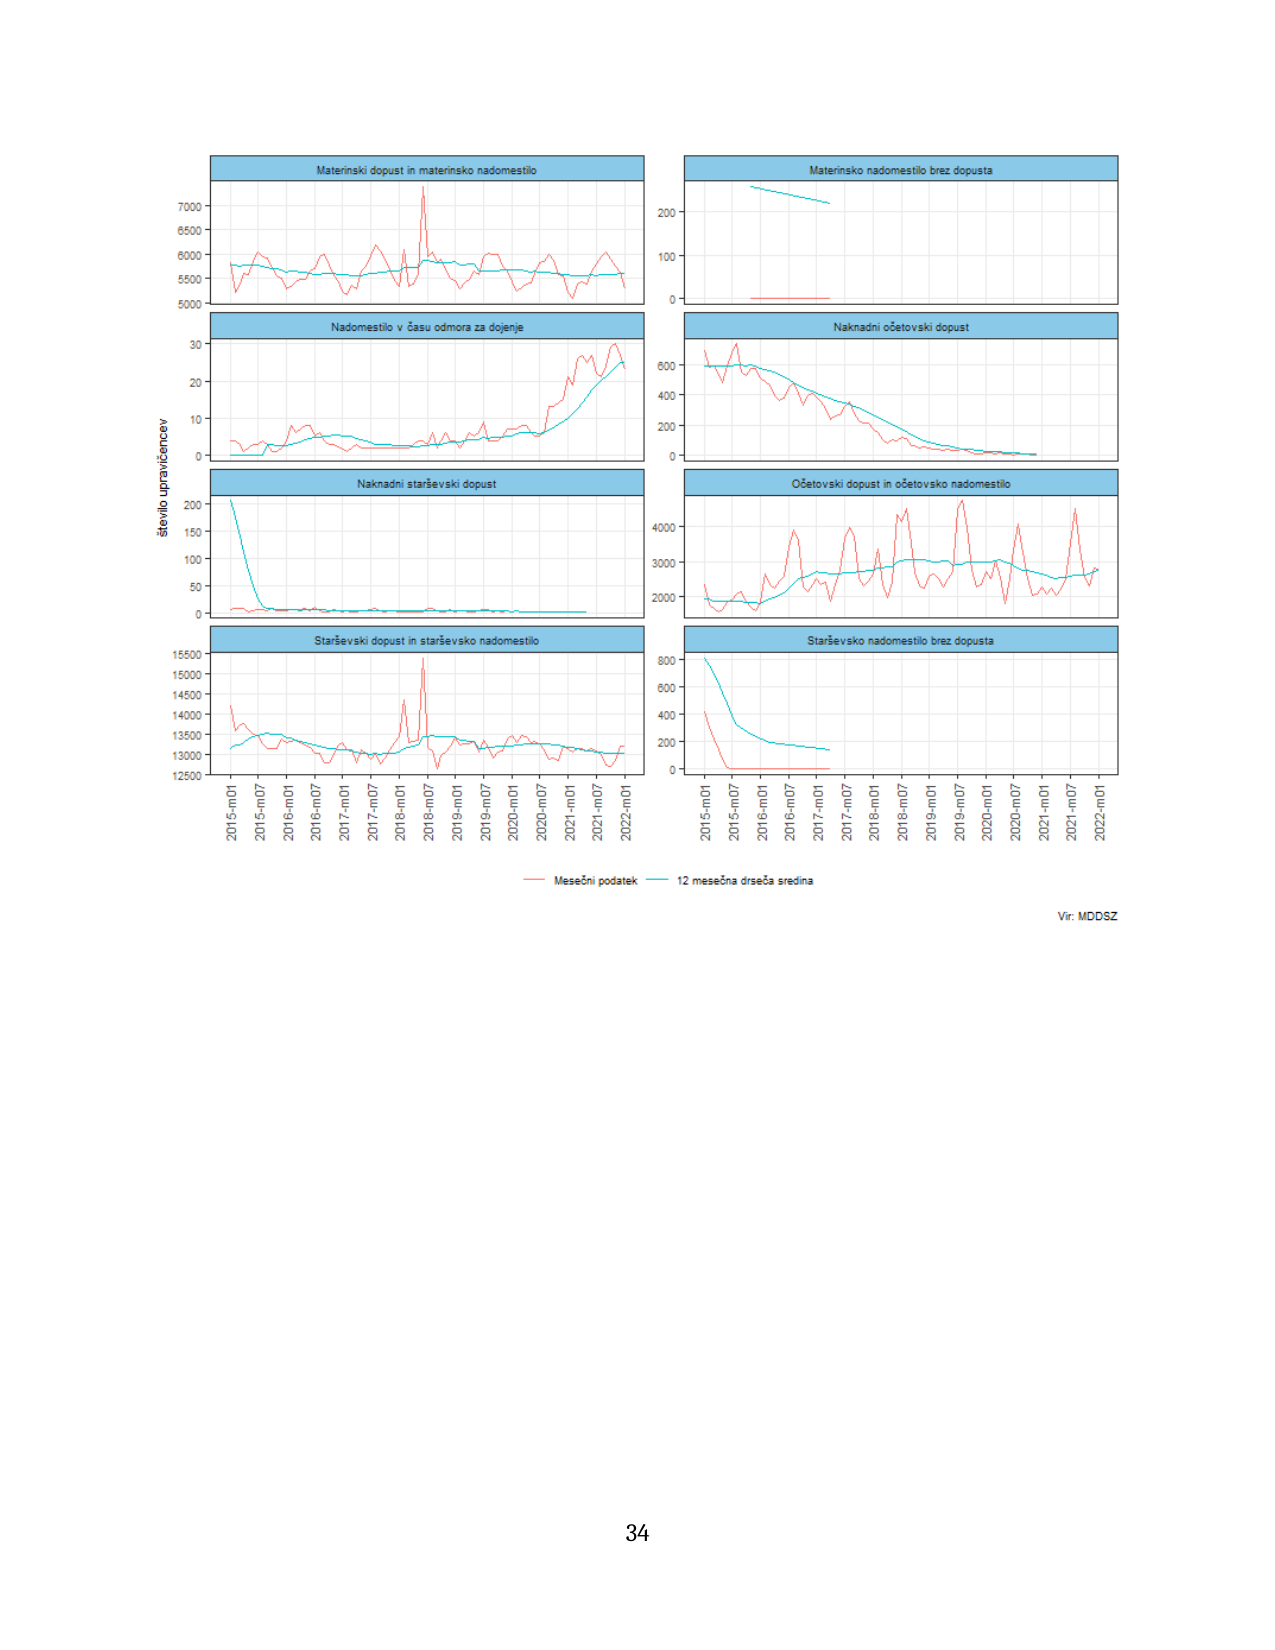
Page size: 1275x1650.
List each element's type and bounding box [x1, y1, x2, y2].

picture [147, 147, 1127, 931]
